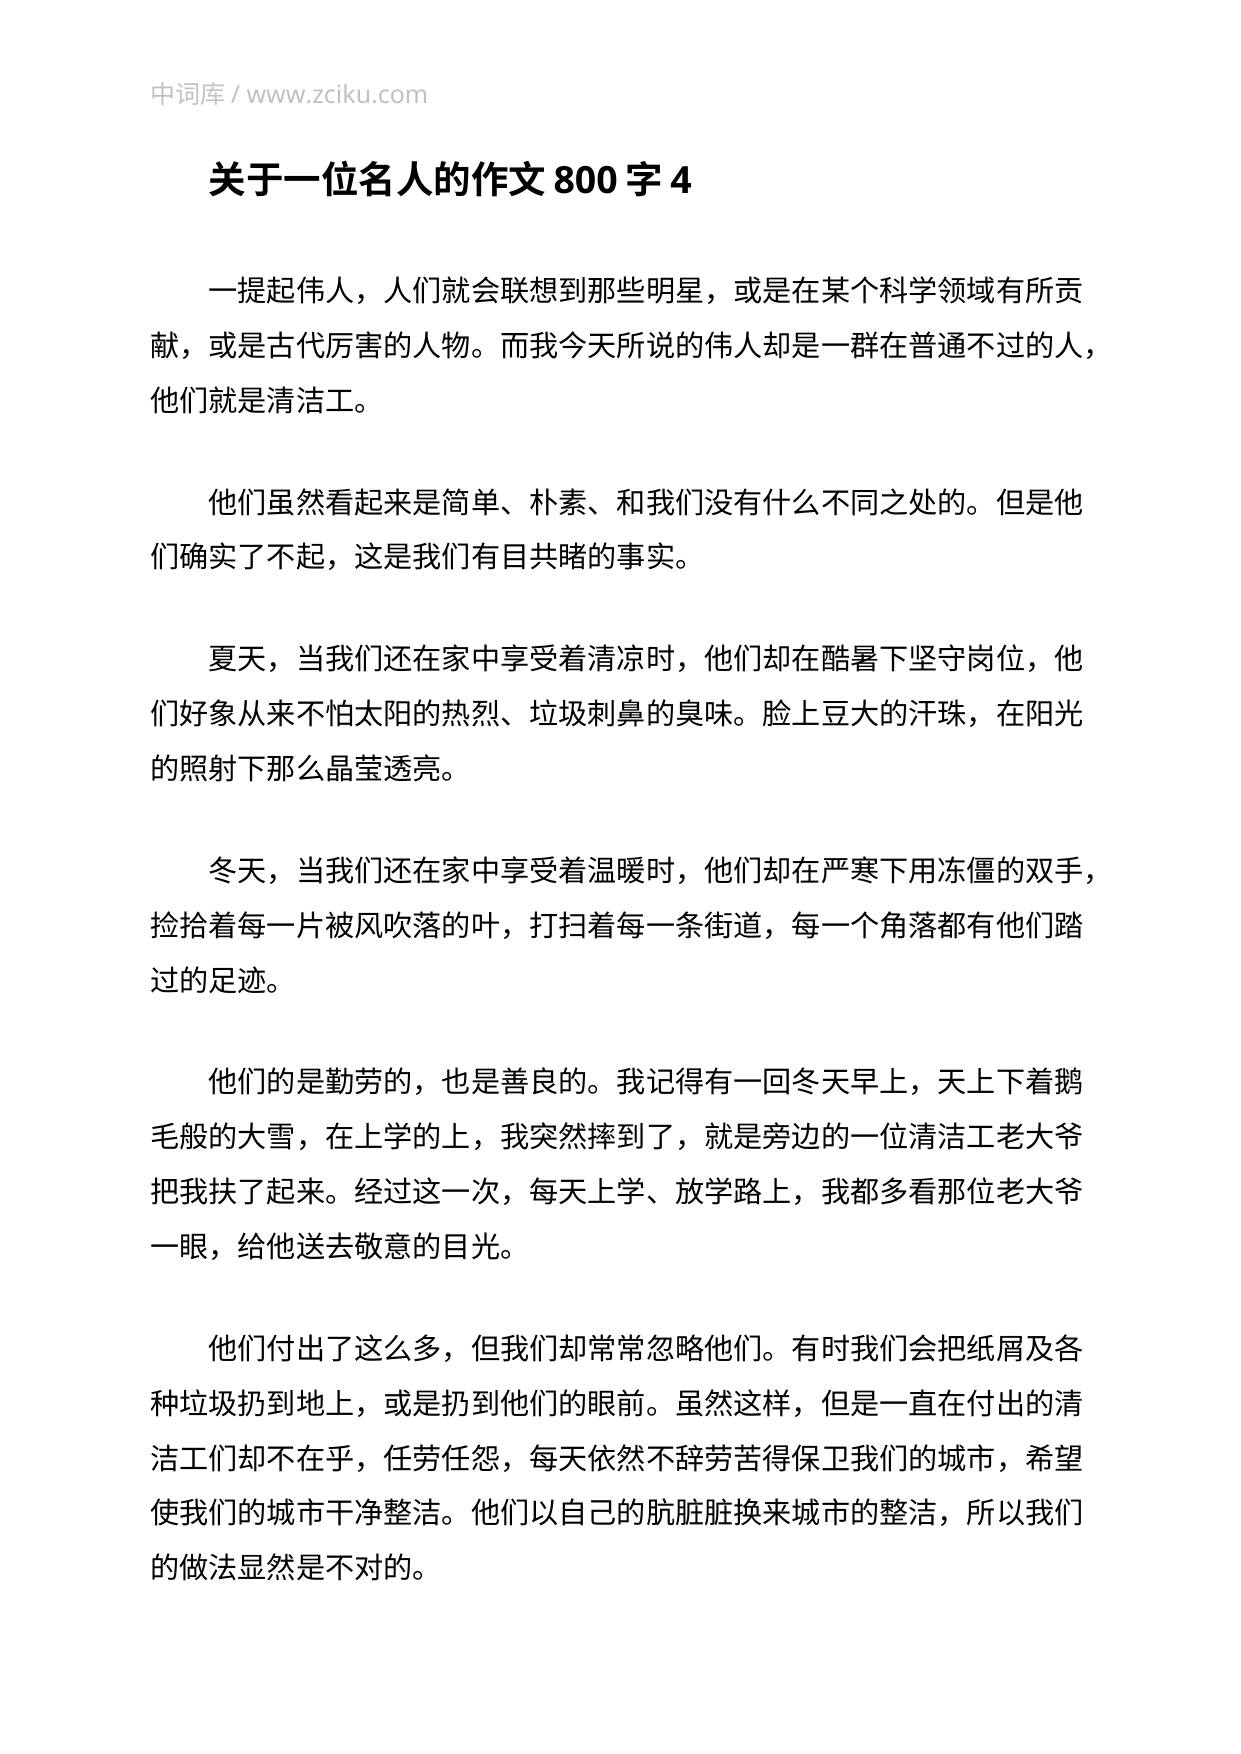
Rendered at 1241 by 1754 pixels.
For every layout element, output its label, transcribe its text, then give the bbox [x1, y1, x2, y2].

text 关于一位名人的作文800字4 [150, 150, 1090, 204]
text 他们付出了这么多，但我们却常常忽略他们。有时我们会把纸屑及各种垃圾扔到地上，或是扔到他们的眼前。虽然这样，但是一直在付出的清洁工们却不在乎，任劳任怨，每天依然不辞劳苦得保卫我们的城市，希望使我们的城市干净整洁。他们以自己的肮脏脏换来城市的整洁，所以我们的做法显然是不对的。 [150, 1325, 1090, 1587]
text 冬天，当我们还在家中享受着温暖时，他们却在严寒下用冻僵的双手，捡拾着每一片被风吹落的叶，打扫着每一条街道，每一个角落都有他们踏过的足迹。 [150, 847, 1090, 999]
text 他们虽然看起来是简单、朴素、和我们没有什么不同之处的。但是他们确实了不起，这是我们有目共睹的事实。 [150, 479, 1090, 576]
text 夏天，当我们还在家中享受着清凉时，他们却在酷暑下坚守岗位，他们好象从来不怕太阳的热烈、垃圾刺鼻的臭味。脸上豆大的汗珠，在阳光的照射下那么晶莹透亮。 [150, 636, 1090, 788]
text 他们的是勤劳的，也是善良的。我记得有一回冬天早上，天上下着鹅毛般的大雪，在上学的上，我突然摔到了，就是旁边的一位清洁工老大爷把我扶了起来。经过这一次，每天上学、放学路上，我都多看那位老大爷一眼，给他送去敬意的目光。 [150, 1059, 1090, 1266]
text 一提起伟人，人们就会联想到那些明星，或是在某个科学领域有所贡献，或是古代厉害的人物。而我今天所说的伟人却是一群在普通不过的人，他们就是清洁工。 [150, 268, 1090, 420]
